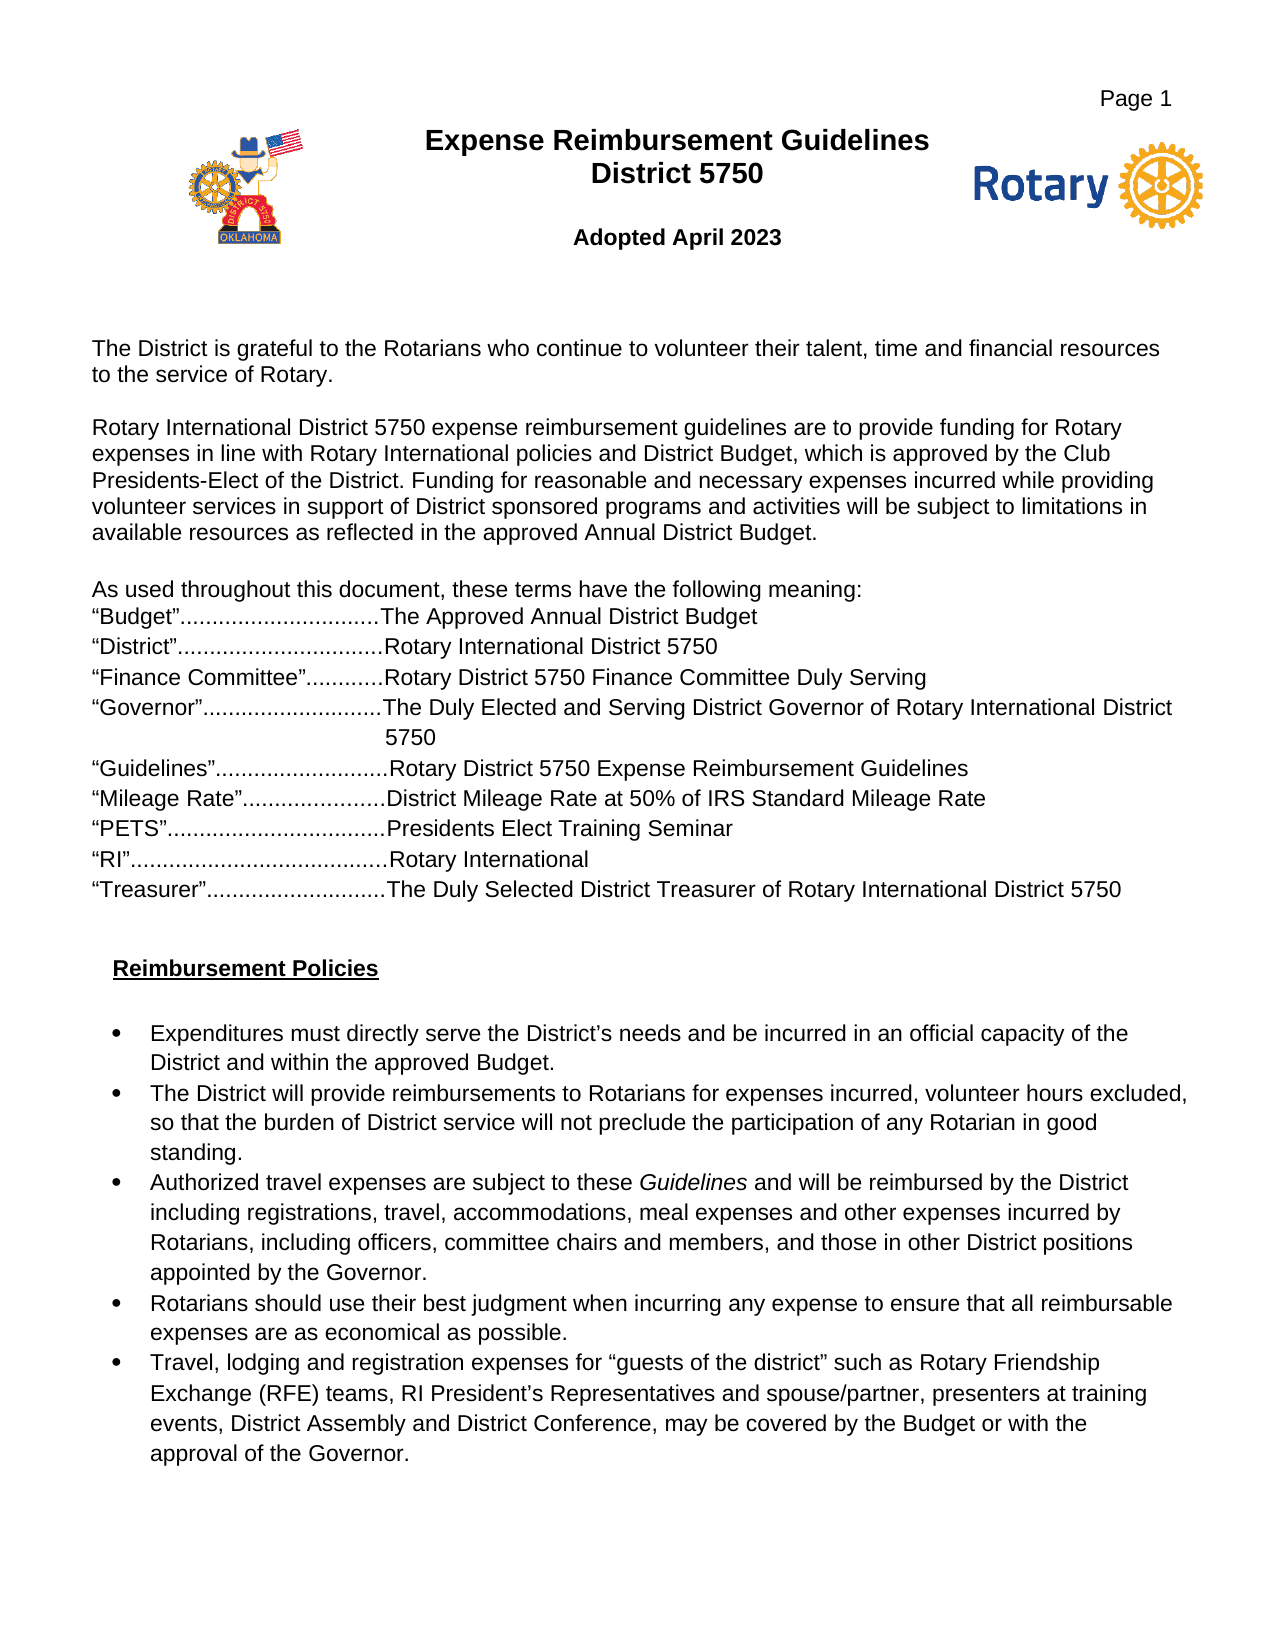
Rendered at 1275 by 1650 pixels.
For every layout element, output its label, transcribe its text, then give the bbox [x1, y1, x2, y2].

text 5750 [385, 724, 1217, 751]
text “RI” Rotary International [92, 846, 1217, 872]
table_header [963, 123, 1203, 282]
text “PETS” Presidents Elect Training Seminar [92, 815, 1217, 841]
subtitle Reimbursement Policies [112, 955, 1217, 982]
picture [974, 142, 1203, 229]
picture [188, 129, 303, 244]
list The District will provide reimbursements to Rotarians for expenses incurred, volunteer hours excluded, so that the burden of District service will not preclude the participation of any Rotarian in good standing. [112, 1079, 1197, 1165]
text “Guidelines” Rotary District 5750 Expense Reimbursement Guidelines [92, 754, 1217, 781]
text “Governor” The Duly Elected and Serving District Governor of Rotary International District [92, 694, 1217, 721]
list Authorized travel expenses are subject to these Guidelines and will be reimbursed by the District including registrations, travel, accommodations, meal expenses and other expenses incurred by Rotarians, including officers, committee chairs and members, and those in other District positions appointed by the Governor. [112, 1169, 1134, 1286]
text “Finance Committee” Rotary District 5750 Finance Committee Duly Serving [92, 664, 1217, 690]
text Rotary International District 5750 expense reimbursement guidelines are to provide funding for Rotary expenses in line with Rotary International policies and District Budget, which is approved by the Club Presidents-Elect of the District. Funding for reasonable and necessary expenses incurred while providing volunteer services in support of District sponsored programs and activities will be subject to limitations in available resources as reflected in the approved Annual District Budget. [92, 414, 1166, 546]
text “District” Rotary International District 5750 [92, 633, 1217, 660]
table_header [106, 123, 391, 282]
table_header Expense Reimbursement Guidelines District 5750 Adopted April 2023 [391, 123, 963, 282]
text The District is grateful to the Rotarians who continue to volunteer their talent, time and financial resources to the service of Rotary. [92, 335, 1166, 388]
text “Mileage Rate” District Mileage Rate at 50% of IRS Standard Mileage Rate [92, 785, 1217, 811]
list Travel, lodging and registration expenses for “guests of the district” such as Rotary Friendship Exchange (RFE) teams, RI President’s Representatives and spouse/partner, presenters at training events, District Assembly and District Conference, may be covered by the Budget or with the approval of the Governor. [112, 1349, 1157, 1466]
text “Treasurer” The Duly Selected District Treasurer of Rotary International District 5750 [92, 876, 1217, 902]
text As used throughout this document, these terms have the following meaning: “Budget” The Approved Annual District Budget [92, 576, 884, 629]
list Rotarians should use their best judgment when incurring any expense to ensure that all reimbursable expenses are as economical as possible. [112, 1289, 1173, 1346]
list Expenditures must directly serve the District’s needs and be incurred in an official capacity of the District and within the approved Budget. [112, 1019, 1128, 1076]
